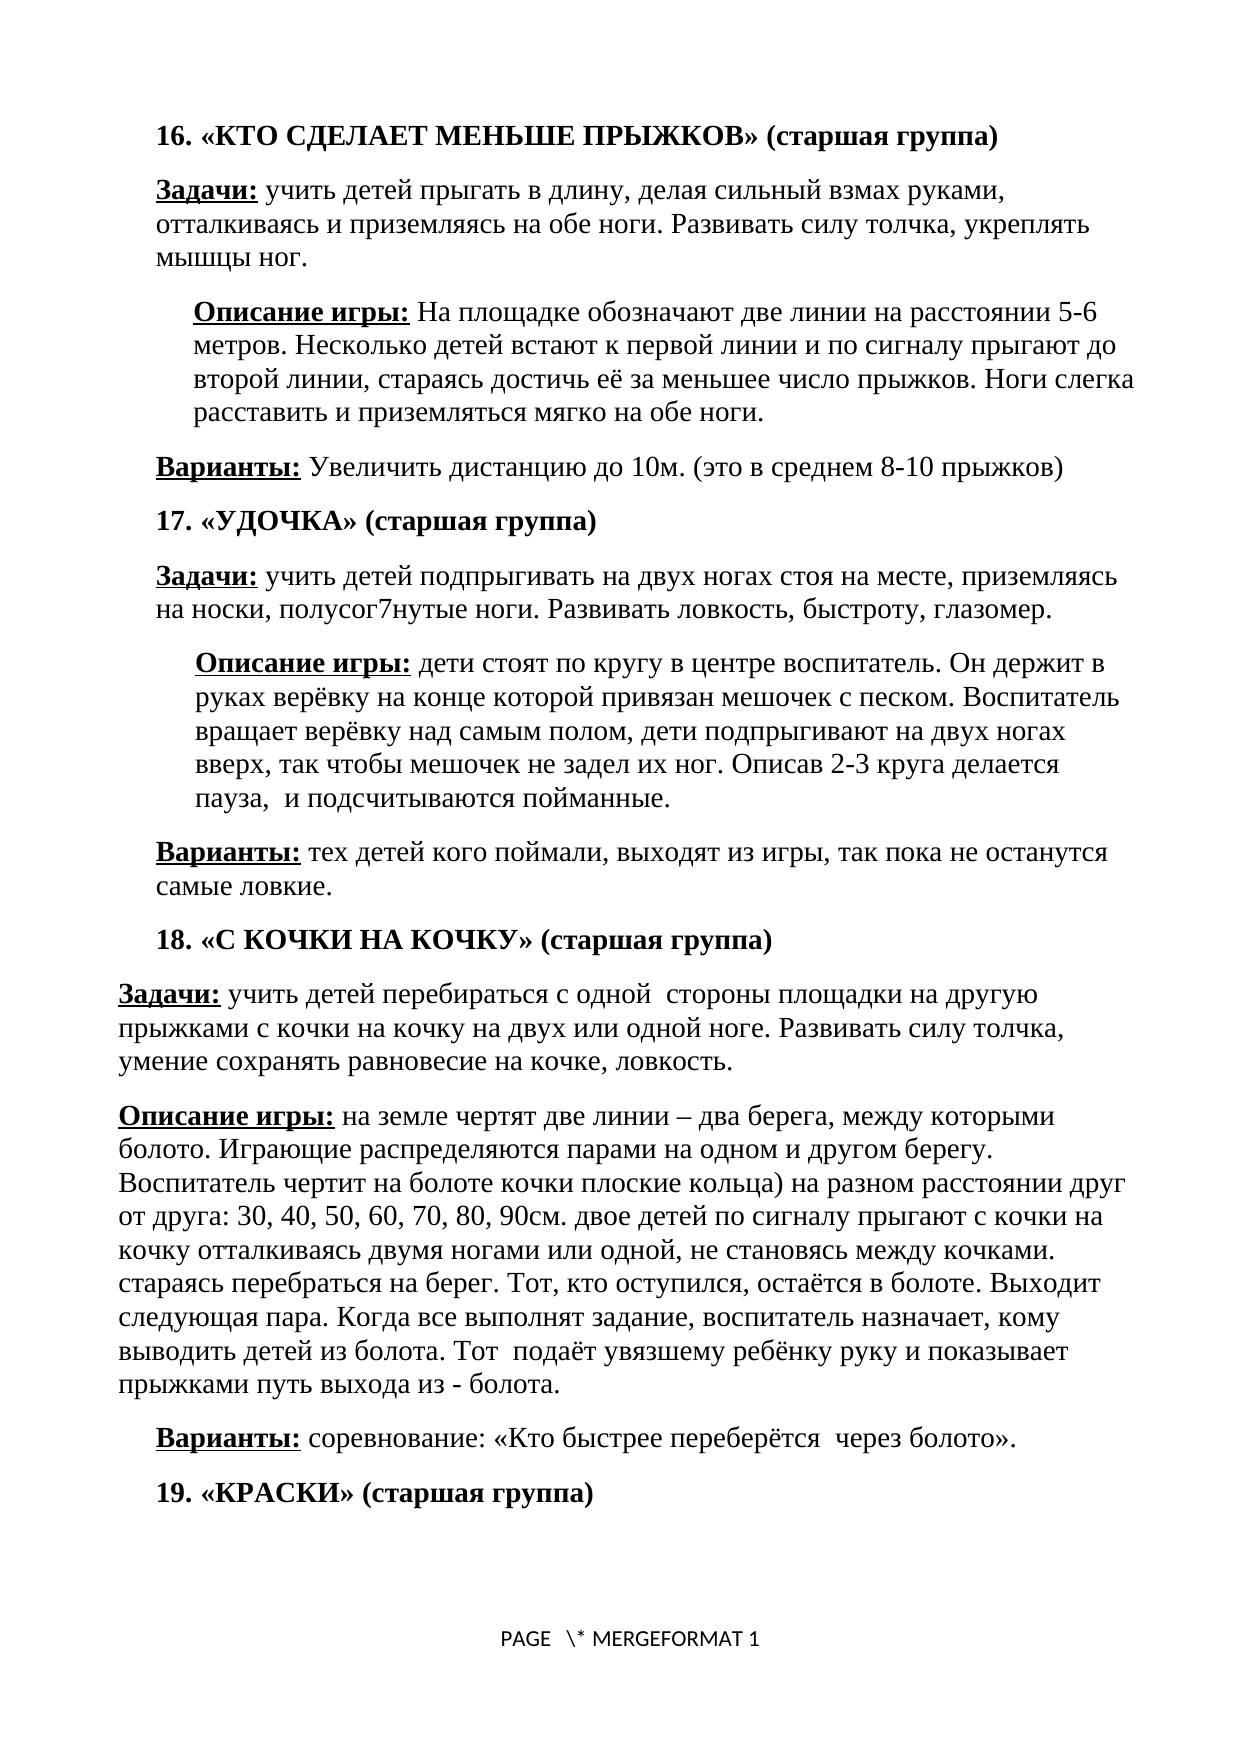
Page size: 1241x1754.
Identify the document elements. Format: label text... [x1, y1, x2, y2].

text Варианты: тех детей кого поймали, выходят из игры, так пока не останутся самые ловкие. [156, 834, 1137, 901]
list «С КОЧКИ НА КОЧКУ» (старшая группа) [156, 922, 1137, 956]
list «КРАСКИ» (старшая группа) [156, 1475, 1137, 1508]
text Варианты: соревнование: «Кто быстрее переберётся через болото». [156, 1421, 1137, 1454]
list Описание игры: На площадке обозначают две линии на расстоянии 5-6 метров. Несколько детей встают к первой линии и по сигналу прыгают до второй линии, стараясь достичь её за меньшее число прыжков. Ноги слегка расставить и приземляться мягко на обе ноги. [193, 294, 1137, 428]
list «КТО СДЕЛАЕТ МЕНЬШЕ ПРЫЖКОВ» (старшая группа) [156, 118, 1137, 152]
text Задачи: учить детей прыгать в длину, делая сильный взмах руками, отталкиваясь и приземляясь на обе ноги. Развивать силу толчка, укреплять мышцы ног. [156, 172, 1137, 273]
text Задачи: учить детей перебираться с одной стороны площадки на другую прыжками с кочки на кочку на двух или одной ноге. Развивать силу толчка, умение сохранять равновесие на кочке, ловкость. [118, 976, 1137, 1077]
text Задачи: учить детей подпрыгивать на двух ногах стоя на месте, приземляясь на носки, полусог7нутые ноги. Развивать ловкость, быстроту, глазомер. [156, 558, 1137, 625]
text Варианты: Увеличить дистанцию до 10м. (это в среднем 8-10 прыжков) [156, 449, 1137, 482]
list «УДОЧКА» (старшая группа) [156, 503, 1137, 537]
list Описание игры: дети стоят по кругу в центре воспитатель. Он держит в руках верёвку на конце которой привязан мешочек с песком. Воспитатель вращает верёвку над самым полом, дети подпрыгивают на двух ногах вверх, так чтобы мешочек не задел их ног. Описав 2-3 круга делается пауза, и подсчитываются пойманные. [195, 646, 1137, 813]
text Описание игры: на земле чертят две линии – два берега, между которыми болото. Играющие распределяются парами на одном и другом берегу. Воспитатель чертит на болоте кочки плоские кольца) на разном расстоянии друг от друга: 30, 40, 50, 60, 70, 80, 90см. двое детей по сигналу прыгают с кочки на кочку отталкиваясь двумя ногами или одной, не становясь между кочками. стараясь перебраться на берег. Тот, кто оступился, остаётся в болоте. Выходит следующая пара. Когда все выполнят задание, воспитатель назначает, кому выводить детей из болота. Тот подаёт увязшему ребёнку руку и показывает прыжками путь выхода из - болота. [118, 1098, 1137, 1400]
